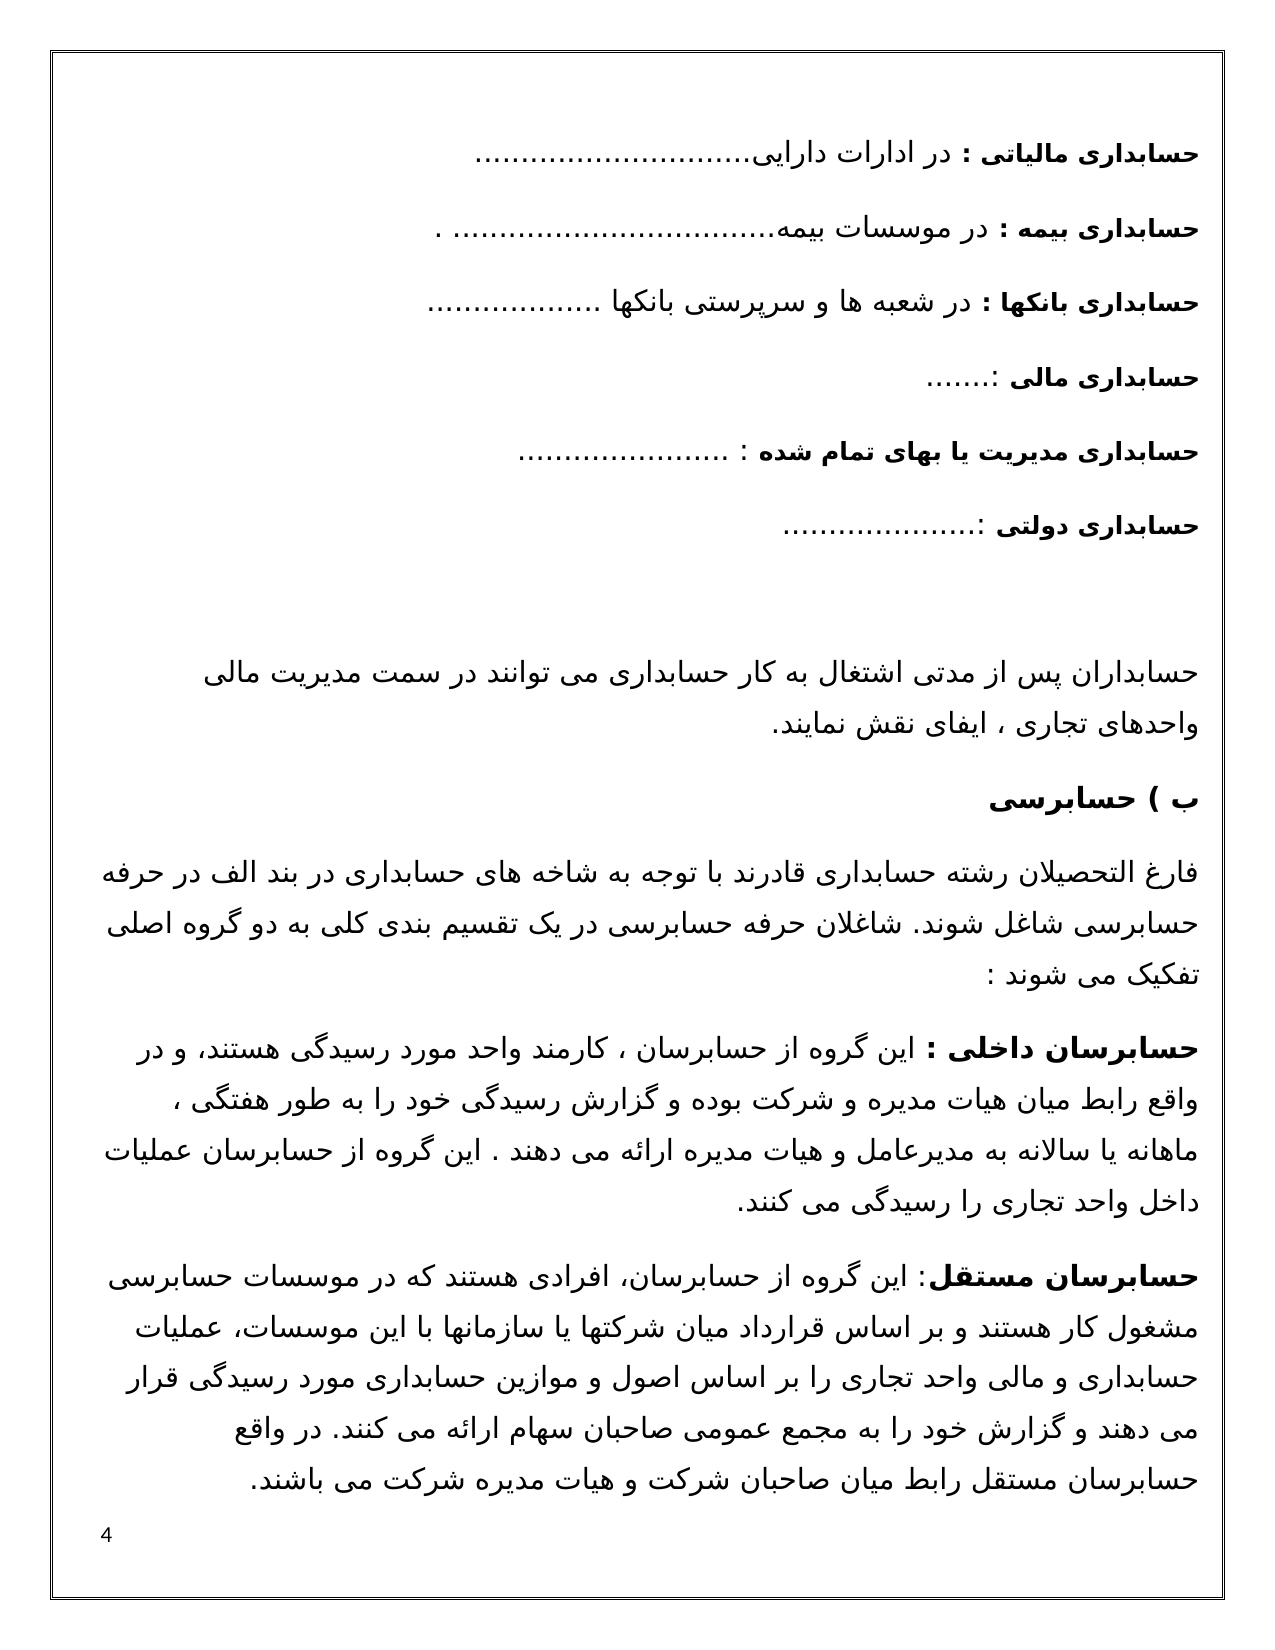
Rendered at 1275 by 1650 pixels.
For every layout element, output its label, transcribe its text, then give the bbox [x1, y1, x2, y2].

text حسابداری مالیاتی : در ادارات دارایی.............................. [100, 136, 1200, 170]
text حسابرسان مستقل: این گروه از حسابرسان، افرادی هستند که در موسسات حسابرسی مشغول کار هستند و بر اساس قرارداد میان شرکتها یا سازمانها با این موسسات، عملیات حسابداری و مالی واحد تجاری را بر اساس اصول و موازین حسابداری مورد رسیدگی قرار می دهند و گزارش خود را به مجمع عمومی صاحبان سهام ارائه می کنند. در واقع حسابرسان مستقل رابط میان صاحبان شرکت و هیات مدیره شرکت می باشند. [100, 1259, 1200, 1497]
text حسابداران پس از مدتی اشتغال به کار حسابداری می توانند در سمت مدیریت مالی واحدهای تجاری ، ایفای نقش نمایند. [100, 656, 1200, 741]
text حسابداری بانکها : در شعبه ها و سرپرستی بانکها ................... [100, 284, 1200, 318]
text ب ) حسابرسی [100, 781, 1200, 815]
text حسابداری مدیریت یا بهای تمام شده : ....................... [100, 433, 1200, 467]
text حسابداری بیمه : در موسسات بیمه................................... . [100, 210, 1200, 244]
text حسابداری دولتی :..................... [100, 508, 1200, 542]
text حسابرسان داخلی : این گروه از حسابرسان ، کارمند واحد مورد رسیدگی هستند، و در واقع رابط میان هیات مدیره و شرکت بوده و گزارش رسیدگی خود را به طور هفتگی ، ماهانه یا سالانه به مدیرعامل و هیات مدیره ارائه می دهند . این گروه از حسابرسان عملیات داخل واحد تجاری را رسیدگی می کنند. [100, 1032, 1200, 1218]
text فارغ التحصیلان رشته حسابداری قادرند با توجه به شاخه های حسابداری در بند الف در حرفه حسابرسی شاغل شوند. شاغلان حرفه حسابرسی در یک تقسیم بندی کلی به دو گروه اصلی تفکیک می شوند : [100, 856, 1200, 991]
text حسابداری مالی :....... [100, 359, 1200, 393]
